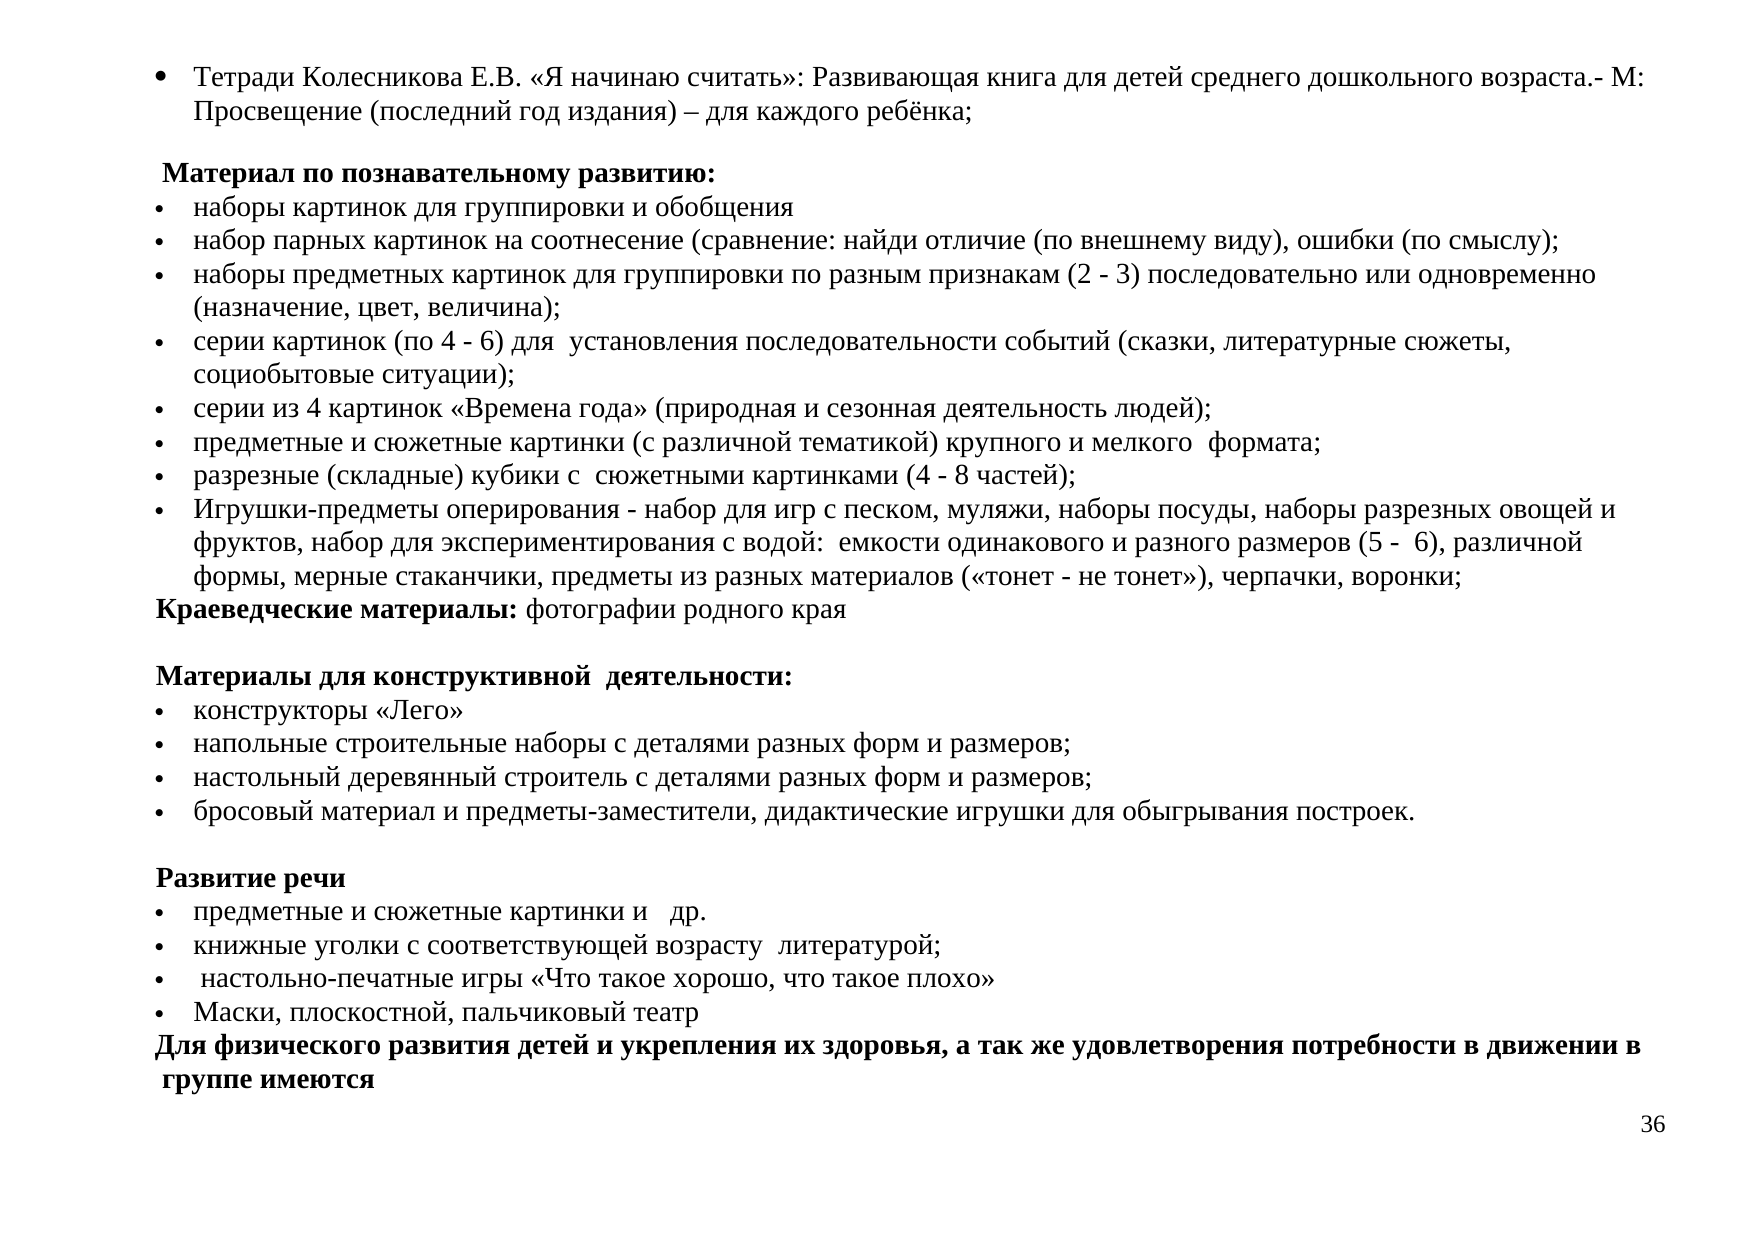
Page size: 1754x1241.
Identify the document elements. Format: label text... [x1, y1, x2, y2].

text Материалы для конструктивной деятельности: [156, 658, 1665, 692]
list книжные уголки с соответствующей возрасту литературой; [156, 927, 1665, 960]
list наборы предметных картинок для группировки по разным признакам (2 - 3) последовательно или одновременно (назначение, цвет, величина); [156, 256, 1665, 323]
text группе имеются [118, 1061, 1665, 1094]
list бросовый материал и предметы-заместители, дидактические игрушки для обыгрывания построек. [156, 793, 1665, 826]
list разрезные (складные) кубики с сюжетными картинками (4 - 8 частей); [156, 457, 1665, 491]
list наборы картинок для группировки и обобщения [156, 189, 1665, 222]
list серии картинок (по 4 - 6) для установления последовательности событий (сказки, литературные сюжеты, социобытовые ситуации); [156, 323, 1665, 390]
list предметные и сюжетные картинки (с различной тематикой) крупного и мелкого формата; [156, 424, 1665, 457]
list Маски, плоскостной, пальчиковый театр [156, 994, 1665, 1027]
text Материал по познавательному развитию: [118, 155, 1665, 189]
list напольные строительные наборы с деталями разных форм и размеров; [156, 726, 1665, 759]
list набор парных картинок на соотнесение (сравнение: найди отличие (по внешнему виду), ошибки (по смыслу); [156, 222, 1665, 256]
list настольный деревянный строитель с деталями разных форм и размеров; [156, 759, 1665, 793]
text Развитие речи [156, 860, 1665, 893]
text Краеведческие материалы: фотографии родного края [156, 591, 1665, 625]
list серии из 4 картинок «Времена года» (природная и сезонная деятельность людей); [156, 390, 1665, 424]
list настольно-печатные игры «Что такое хорошо, что такое плохо» [156, 960, 1665, 994]
list Тетради Колесникова Е.В. «Я начинаю считать»: Развивающая книга для детей среднего дошкольного возраста.- М: Просвещение (последний год издания) – для каждого ребёнка; [156, 59, 1665, 126]
text Для физического развития детей и укрепления их здоровья, а так же удовлетворения потребности в движении в [118, 1027, 1665, 1061]
list предметные и сюжетные картинки и др. [156, 893, 1665, 927]
list конструкторы «Лего» [156, 692, 1665, 726]
list Игрушки-предметы оперирования - набор для игр с песком, муляжи, наборы посуды, наборы разрезных овощей и фруктов, набор для экспериментирования с водой: емкости одинакового и разного размеров (5 - 6), различной формы, мерные стаканчики, предметы из разных материалов («тонет - не тонет»), черпачки, воронки; [156, 491, 1665, 591]
